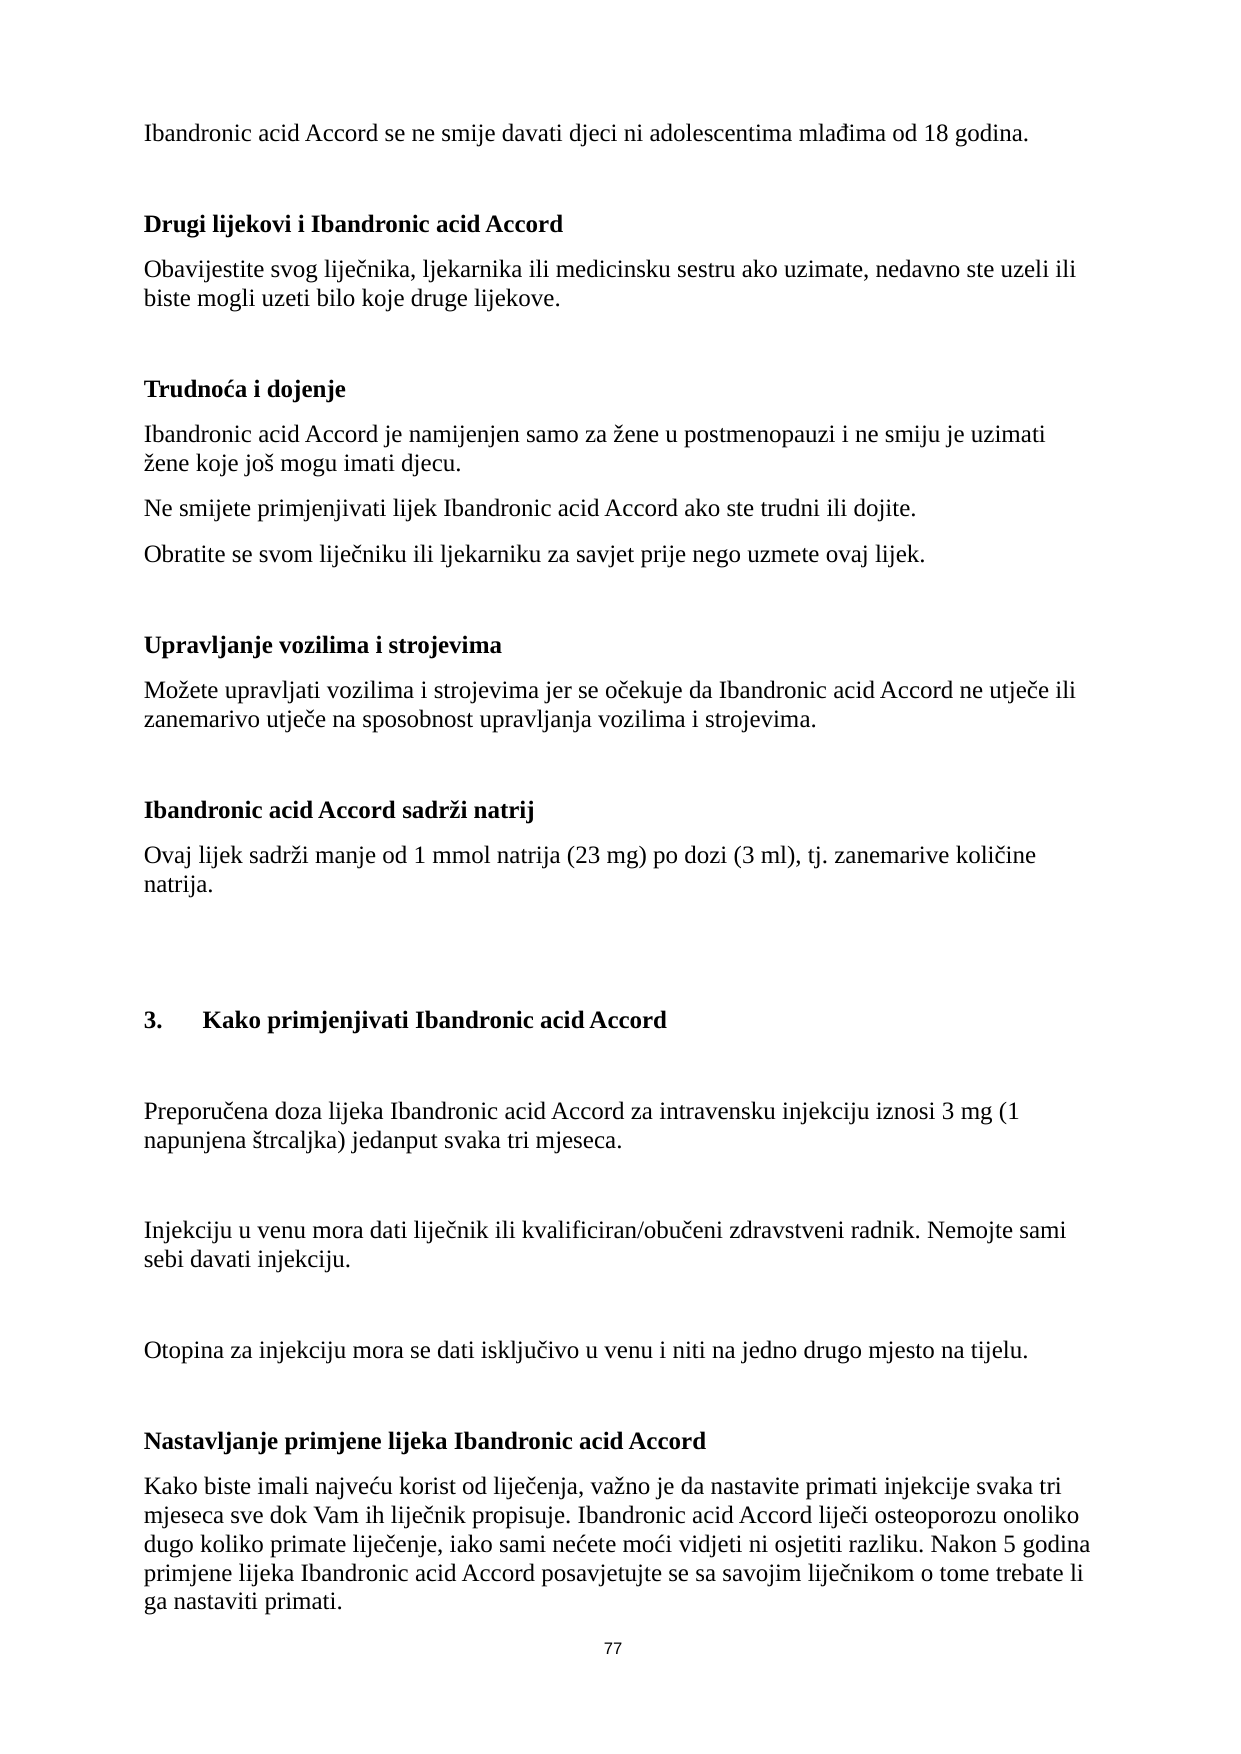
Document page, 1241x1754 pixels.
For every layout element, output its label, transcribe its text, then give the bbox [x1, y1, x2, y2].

text Obratite se svom liječniku ili ljekarniku za savjet prije nego uzmete ovaj lijek. [143, 539, 1092, 568]
text Ibandronic acid Accord je namijenjen samo za žene u postmenopauzi i ne smiju je uzimati žene koje još mogu imati djecu. [143, 419, 1092, 477]
text Injekciju u venu mora dati liječnik ili kvalificiran/obučeni zdravstveni radnik. Nemojte sami sebi davati injekciju. [143, 1216, 1092, 1273]
text Možete upravljati vozilima i strojevima jer se očekuje da Ibandronic acid Accord ne utječe ili zanemarivo utječe na sposobnost upravljanja vozilima i strojevima. [143, 675, 1092, 733]
text Obavijestite svog liječnika, ljekarnika ili medicinsku sestru ako uzimate, nedavno ste uzeli ili biste mogli uzeti bilo koje druge lijekove. [143, 254, 1092, 312]
text Drugi lijekovi i Ibandronic acid Accord [143, 209, 1092, 238]
text Nastavljanje primjene lijeka Ibandronic acid Accord [143, 1426, 1092, 1455]
text Ibandronic acid Accord se ne smije davati djeci ni adolescentima mlađima od 18 godina. [143, 118, 1092, 147]
text Otopina za injekciju mora se dati isključivo u venu i niti na jedno drugo mjesto na tijelu. [143, 1335, 1092, 1364]
text Ovaj lijek sadrži manje od 1 mmol natrija (23 mg) po dozi (3 ml), tj. zanemarive količine natrija. [143, 840, 1092, 898]
text Preporučena doza lijeka Ibandronic acid Accord za intravensku injekciju iznosi 3 mg (1 napunjena štrcaljka) jedanput svaka tri mjeseca. [143, 1096, 1092, 1153]
text Trudnoća i dojenje [143, 374, 1092, 403]
text Ibandronic acid Accord sadrži natrij [143, 795, 1092, 823]
text Ne smijete primjenjivati lijek Ibandronic acid Accord ako ste trudni ili dojite. [143, 493, 1092, 522]
text Upravljanje vozilima i strojevima [143, 630, 1092, 658]
text 3. Kako primjenjivati Ibandronic acid Accord [143, 1005, 1092, 1034]
text Kako biste imali najveću korist od liječenja, važno je da nastavite primati injekcije svaka tri mjeseca sve dok Vam ih liječnik propisuje. Ibandronic acid Accord liječi osteoporozu onoliko dugo koliko primate liječenje, iako sami nećete moći vidjeti ni osjetiti razliku. Nakon 5 godina primjene lijeka Ibandronic acid Accord posavjetujte se sa savojim liječnikom o tome trebate li ga nastaviti primati. [143, 1471, 1092, 1615]
